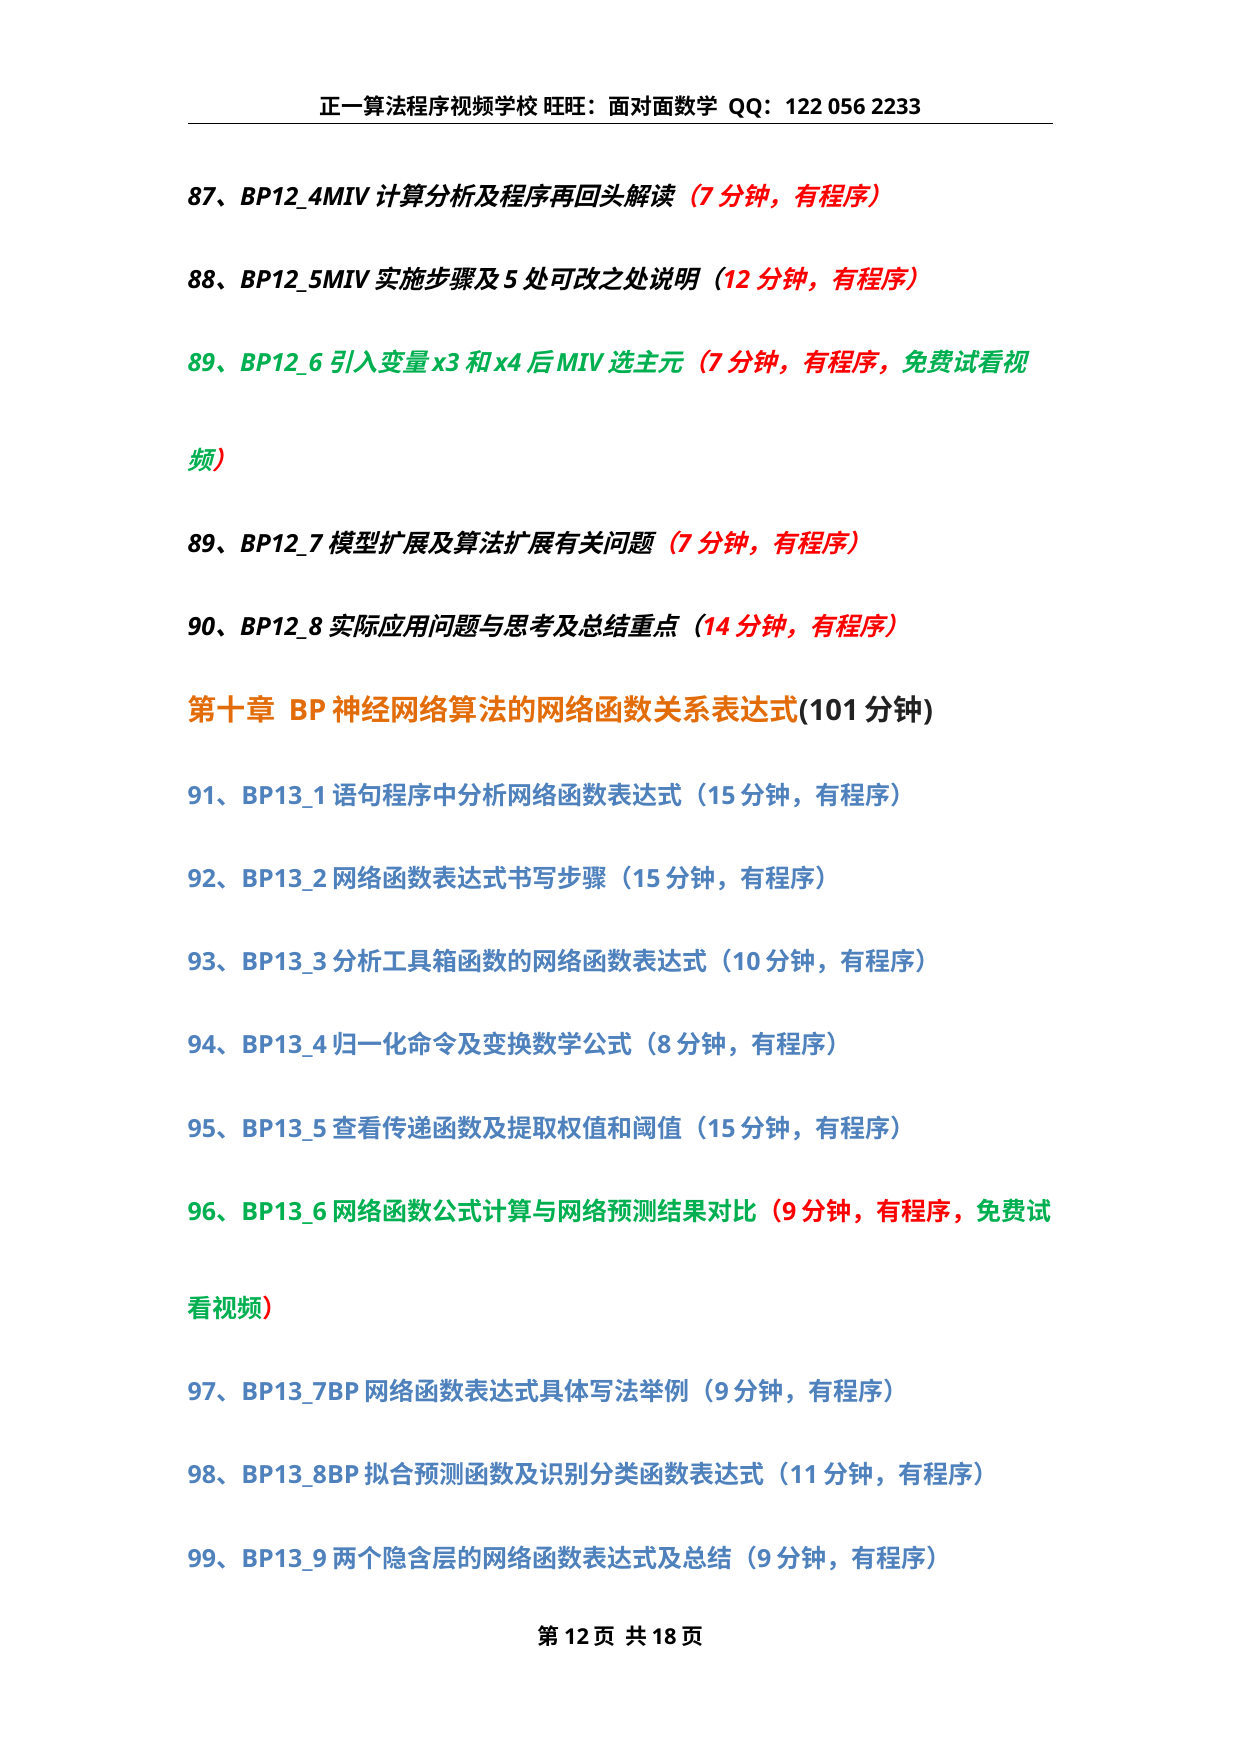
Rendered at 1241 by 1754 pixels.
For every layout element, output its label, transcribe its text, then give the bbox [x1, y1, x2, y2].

text 91、BP13_1语句程序中分析网络函数表达式（15分钟，有程序） [187, 761, 1053, 826]
text 95、BP13_5查看传递函数及提取权值和阈值（15分钟，有程序） [187, 1094, 1053, 1159]
text 89、BP12_6引入变量x3和x4后MIV选主元（7分钟，有程序，免费试看视频） [187, 328, 1053, 491]
text 92、BP13_2网络函数表达式书写步骤（15分钟，有程序） [187, 844, 1053, 909]
text 89、BP12_7模型扩展及算法扩展有关问题（7分钟，有程序） [187, 509, 1053, 574]
text 97、BP13_7BP网络函数表达式具体写法举例（9分钟，有程序） [187, 1357, 1053, 1422]
text 98、BP13_8BP拟合预测函数及识别分类函数表达式（11分钟，有程序） [187, 1441, 1053, 1506]
text 96、BP13_6网络函数公式计算与网络预测结果对比（9分钟，有程序，免费试看视频） [187, 1177, 1053, 1339]
text 99、BP13_9两个隐含层的网络函数表达式及总结（9分钟，有程序） [187, 1524, 1053, 1589]
text 90、BP12_8实际应用问题与思考及总结重点（14分钟，有程序） [187, 592, 1053, 657]
text 88、BP12_5MIV实施步骤及5处可改之处说明（12分钟，有程序） [187, 245, 1053, 310]
text 第十章 BP神经网络算法的网络函数关系表达式(101分钟) [187, 675, 1053, 740]
text 87、BP12_4MIV计算分析及程序再回头解读（7分钟，有程序） [187, 162, 1053, 227]
text 93、BP13_3分析工具箱函数的网络函数表达式（10分钟，有程序） [187, 927, 1053, 992]
text 94、BP13_4归一化命令及变换数学公式（8分钟，有程序） [187, 1011, 1053, 1076]
